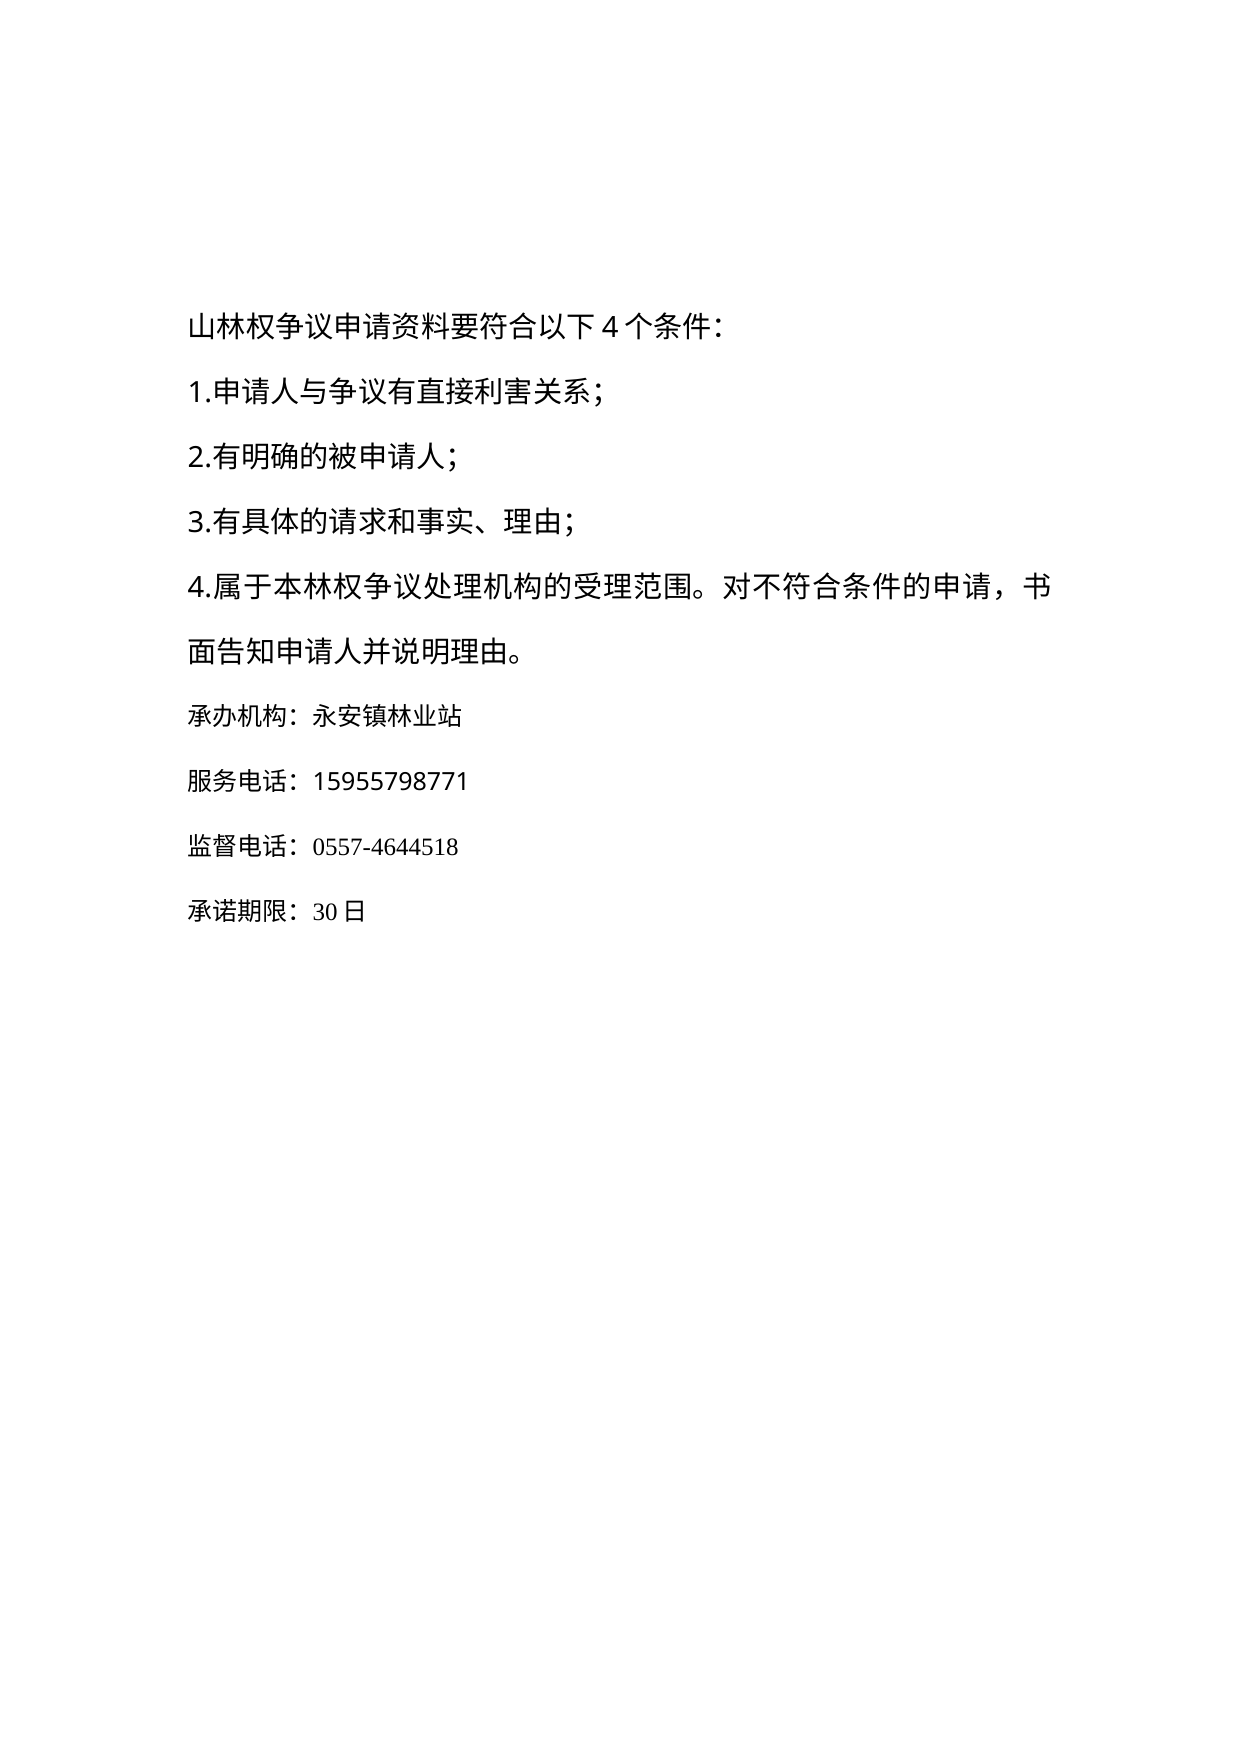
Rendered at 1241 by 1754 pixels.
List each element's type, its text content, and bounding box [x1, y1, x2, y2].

text 监督电话：0557-4644518 [187, 812, 1053, 877]
text 承办机构：永安镇林业站 [187, 682, 1053, 747]
text 4.属于本林权争议处理机构的受理范围。对不符合条件的申请，书面告知申请人并说明理由。 [187, 552, 1053, 682]
text 山林权争议申请资料要符合以下4个条件： [187, 292, 1053, 357]
text 服务电话：15955798771 [187, 747, 1053, 812]
text 承诺期限：30日 [187, 877, 1053, 942]
text 3.有具体的请求和事实、理由； [187, 487, 1053, 552]
text 2.有明确的被申请人； [187, 422, 1053, 487]
text 1.申请人与争议有直接利害关系； [187, 357, 1053, 422]
